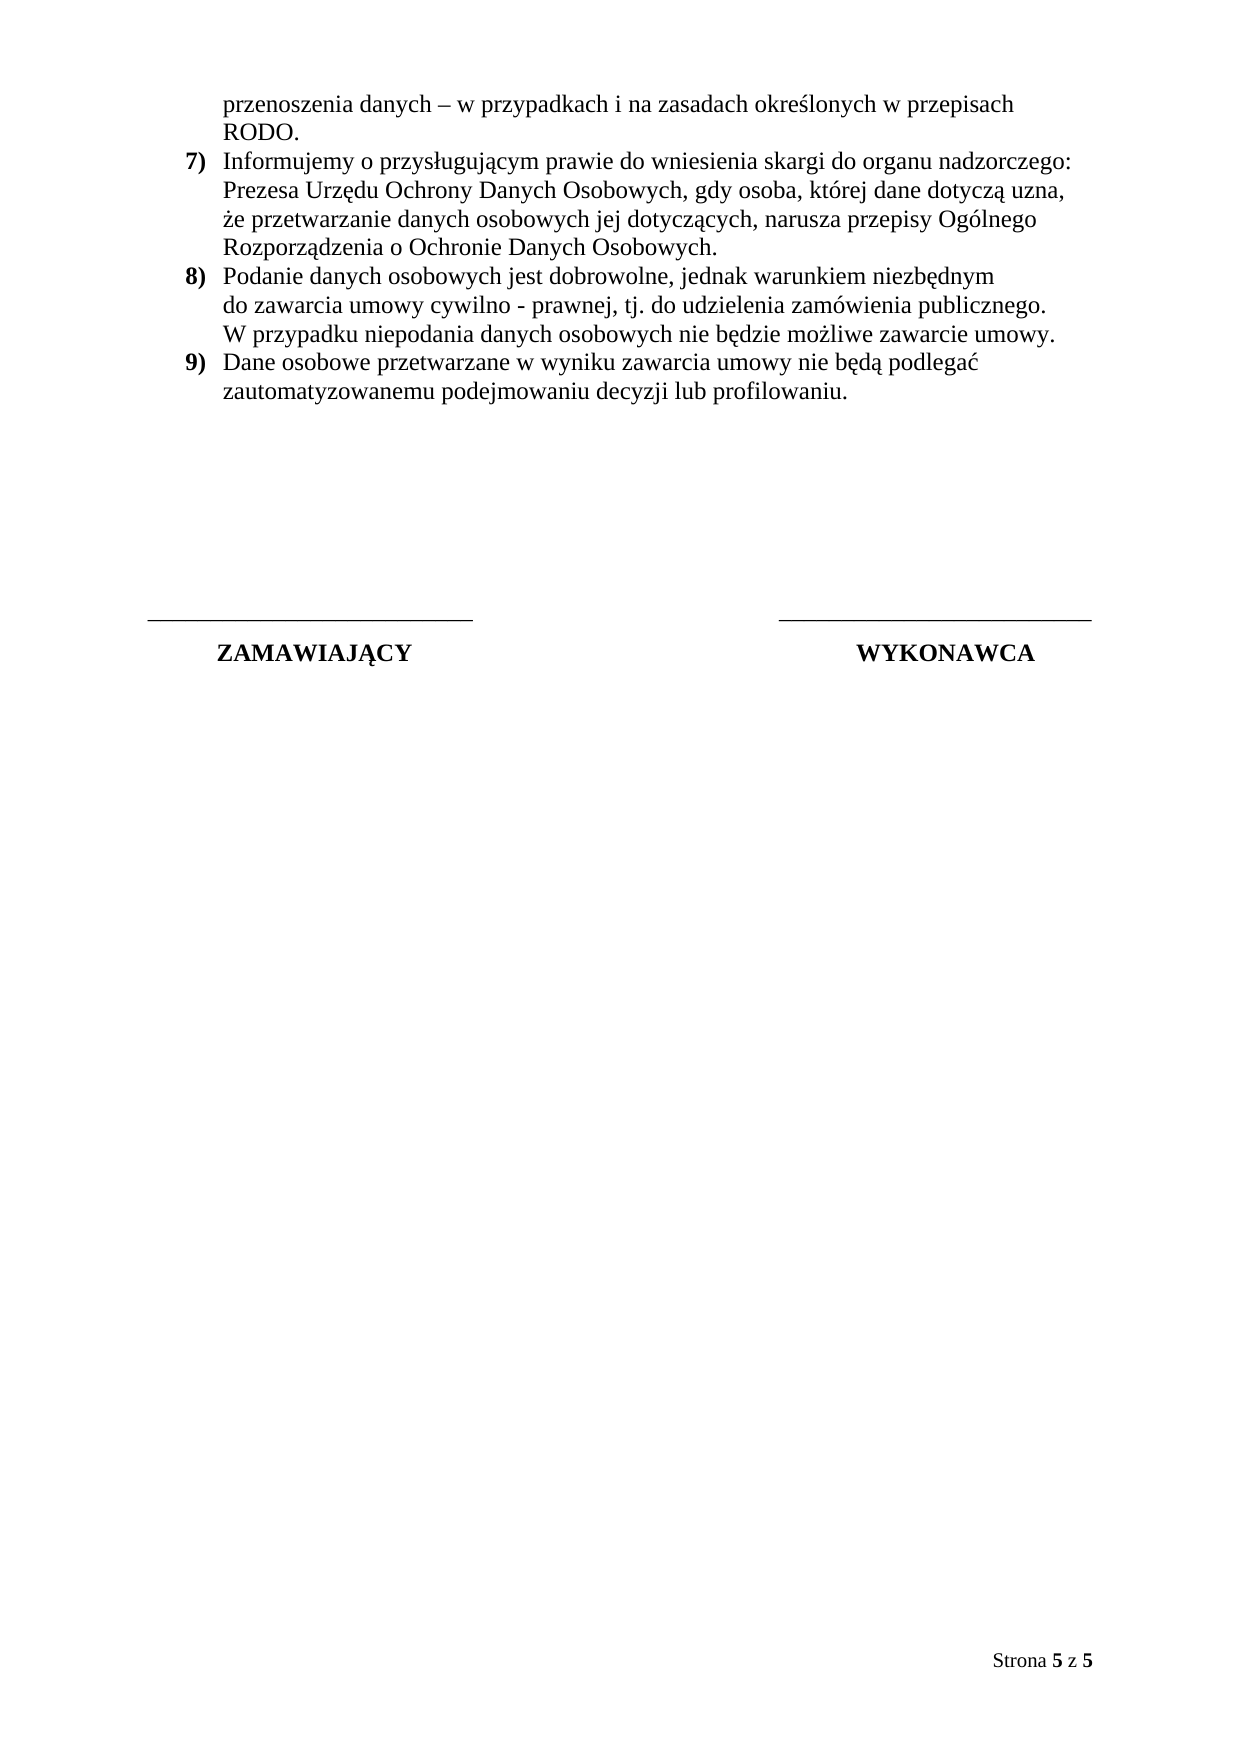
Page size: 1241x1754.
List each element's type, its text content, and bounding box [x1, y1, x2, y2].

list Podanie danych osobowych jest dobrowolne, jednak warunkiem niezbędnym do zawarcia umowy cywilno - prawnej, tj. do udzielenia zamówienia publicznego. W przypadku niepodania danych osobowych nie będzie możliwe zawarcie umowy. [185, 261, 1092, 347]
text __________________________ _________________________ [148, 595, 1092, 624]
list Informujemy o przysługującym prawie do wniesienia skargi do organu nadzorczego: Prezesa Urzędu Ochrony Danych Osobowych, gdy osoba, której dane dotyczą uzna, że przetwarzanie danych osobowych jej dotyczących, narusza przepisy Ogólnego Rozporządzenia o Ochronie Danych Osobowych. [185, 146, 1092, 261]
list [185, 89, 1092, 146]
text ZAMAWIAJĄCY WYKONAWCA [148, 638, 1092, 667]
list Dane osobowe przetwarzane w wyniku zawarcia umowy nie będą podlegać zautomatyzowanemu podejmowaniu decyzji lub profilowaniu. [185, 347, 1092, 405]
